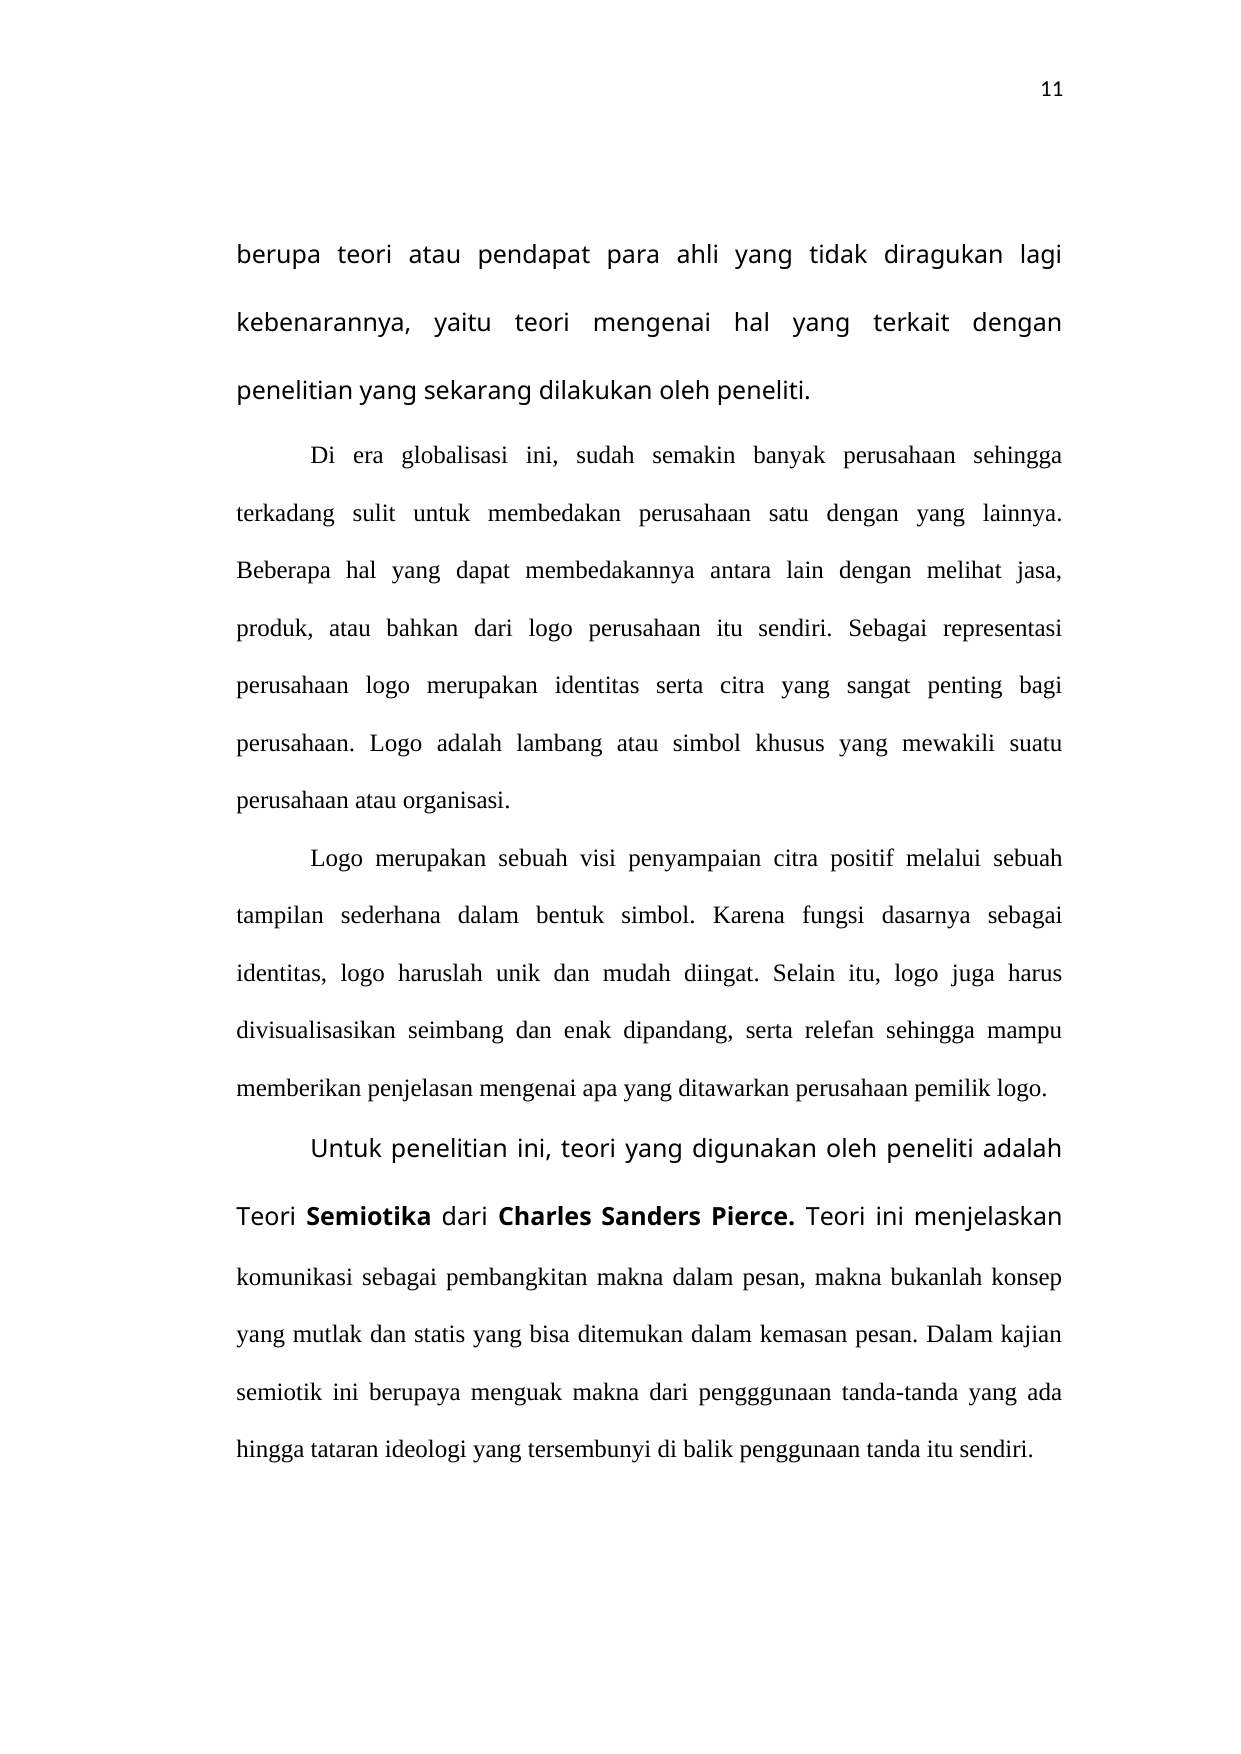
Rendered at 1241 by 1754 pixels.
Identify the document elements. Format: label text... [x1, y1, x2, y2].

text Logo merupakan sebuah visi penyampaian citra positif melalui sebuah tampilan sederhana dalam bentuk simbol. Karena fungsi dasarnya sebagai identitas, logo haruslah unik dan mudah diingat. Selain itu, logo juga harus divisualisasikan seimbang dan enak dipandang, serta relefan sehingga mampu memberikan penjelasan mengenai apa yang ditawarkan perusahaan pemilik logo. [236, 843, 1063, 1102]
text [236, 236, 1063, 407]
text Di era globalisasi ini, sudah semakin banyak perusahaan sehingga terkadang sulit untuk membedakan perusahaan satu dengan yang lainnya. Beberapa hal yang dapat membedakannya antara lain dengan melihat jasa, produk, atau bahkan dari logo perusahaan itu sendiri. Sebagai representasi perusahaan logo merupakan identitas serta citra yang sangat penting bagi perusahaan. Logo adalah lambang atau simbol khusus yang mewakili suatu perusahaan atau organisasi. [236, 441, 1063, 814]
text Untuk penelitian ini, teori yang digunakan oleh peneliti adalah Teori Semiotika dari Charles Sanders Pierce. Teori ini menjelaskan komunikasi sebagai pembangkitan makna dalam pesan, makna bukanlah konsep yang mutlak dan statis yang bisa ditemukan dalam kemasan pesan. Dalam kajian semiotik ini berupaya menguak makna dari pengggunaan tanda-tanda yang ada hingga tataran ideologi yang tersembunyi di balik penggunaan tanda itu sendiri. [236, 1131, 1063, 1463]
